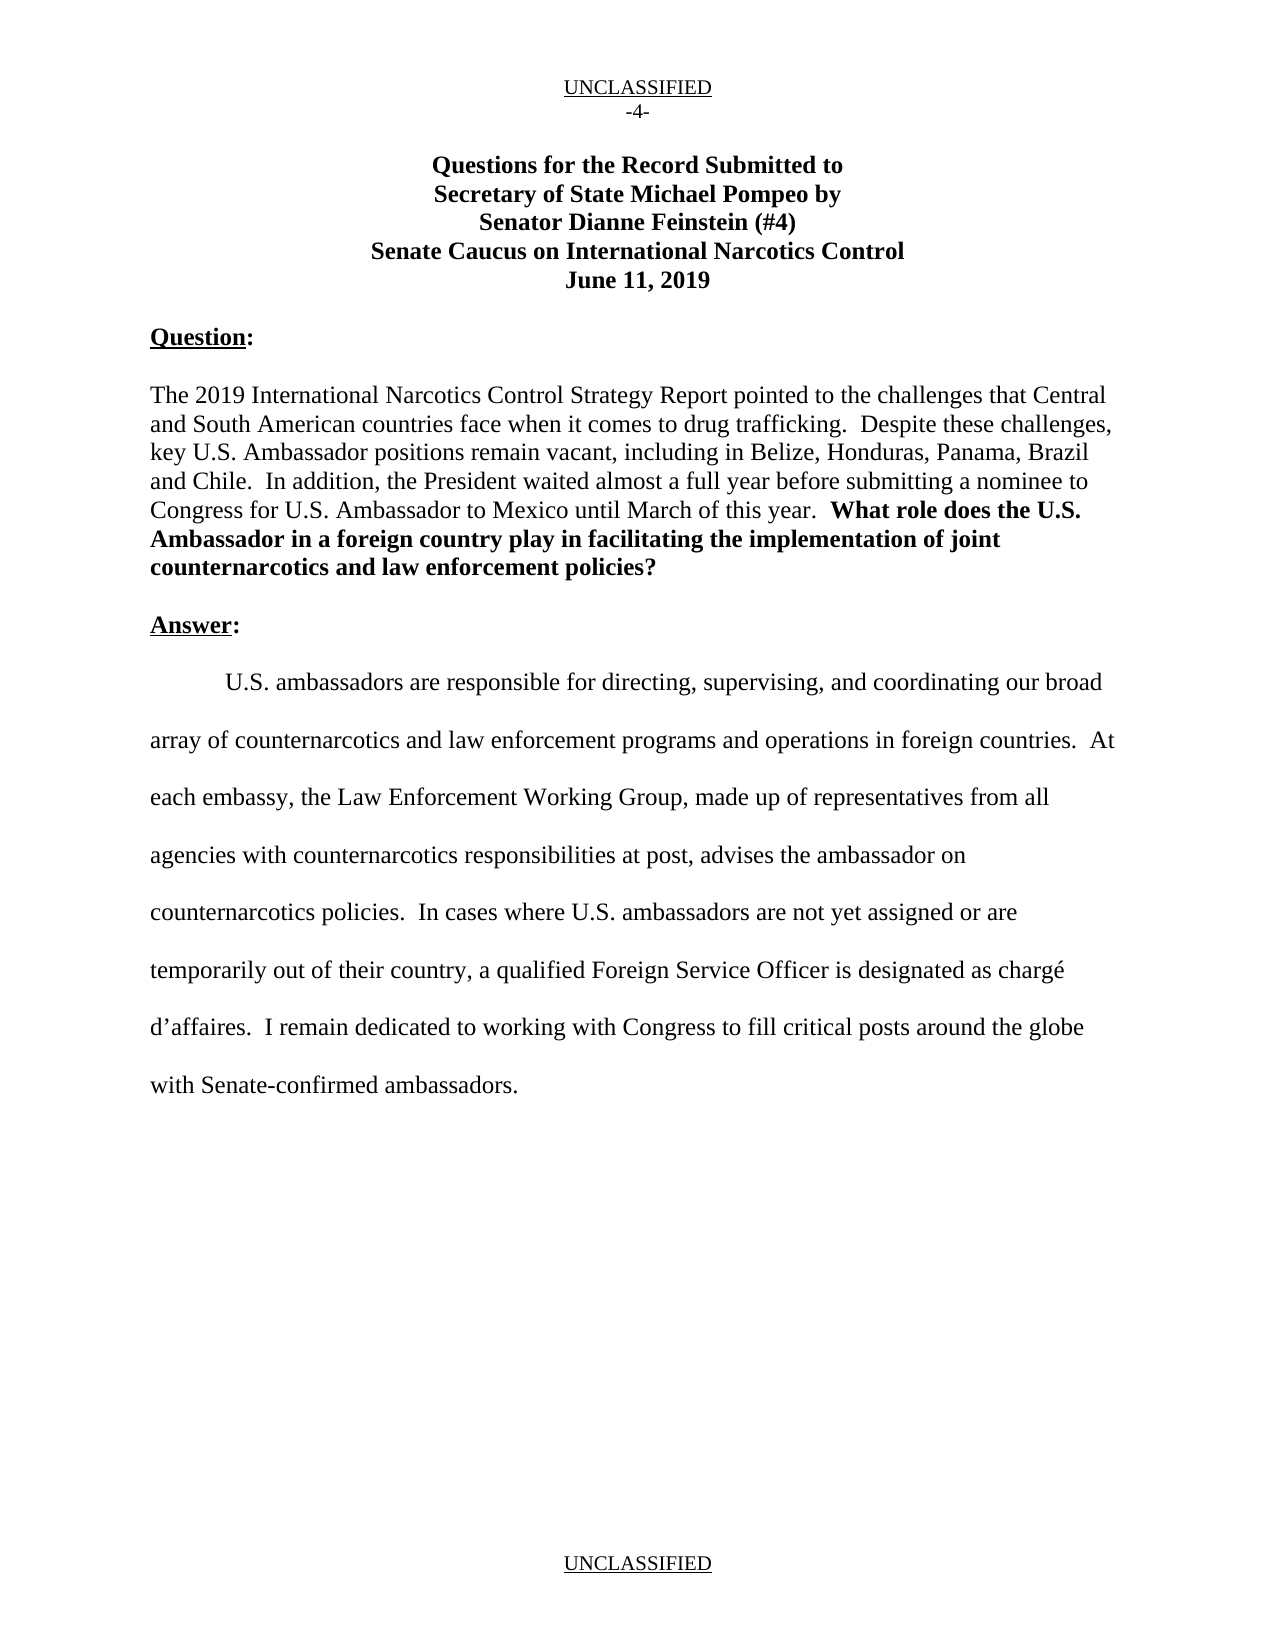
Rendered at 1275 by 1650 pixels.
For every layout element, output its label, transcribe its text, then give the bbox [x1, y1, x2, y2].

text Questions for the Record Submitted to Secretary of State Michael Pompeo by Senator Dianne Feinstein (#4) Senate Caucus on International Narcotics Control [150, 150, 1125, 265]
text June 11, 2019 [150, 265, 1125, 294]
text Question: [150, 322, 1125, 351]
text Answer: [150, 610, 1125, 639]
text The 2019 International Narcotics Control Strategy Report pointed to the challenges that Central and South American countries face when it comes to drug trafficking. Despite these challenges, key U.S. Ambassador positions remain vacant, including in Belize, Honduras, Panama, Brazil and Chile. In addition, the President waited almost a full year before submitting a nominee to Congress for U.S. Ambassador to Mexico until March of this year. What role does the U.S. Ambassador in a foreign country play in facilitating the implementation of joint counternarcotics and law enforcement policies? [150, 380, 1125, 581]
text U.S. ambassadors are responsible for directing, supervising, and coordinating our broad array of counternarcotics and law enforcement programs and operations in foreign countries. At each embassy, the Law Enforcement Working Group, made up of representatives from all agencies with counternarcotics responsibilities at post, advises the ambassador on counternarcotics policies. In cases where U.S. ambassadors are not yet assigned or are temporarily out of their country, a qualified Foreign Service Officer is designated as chargé d’affaires. I remain dedicated to working with Congress to fill critical posts around the globe with Senate-confirmed ambassadors. [150, 667, 1125, 1099]
